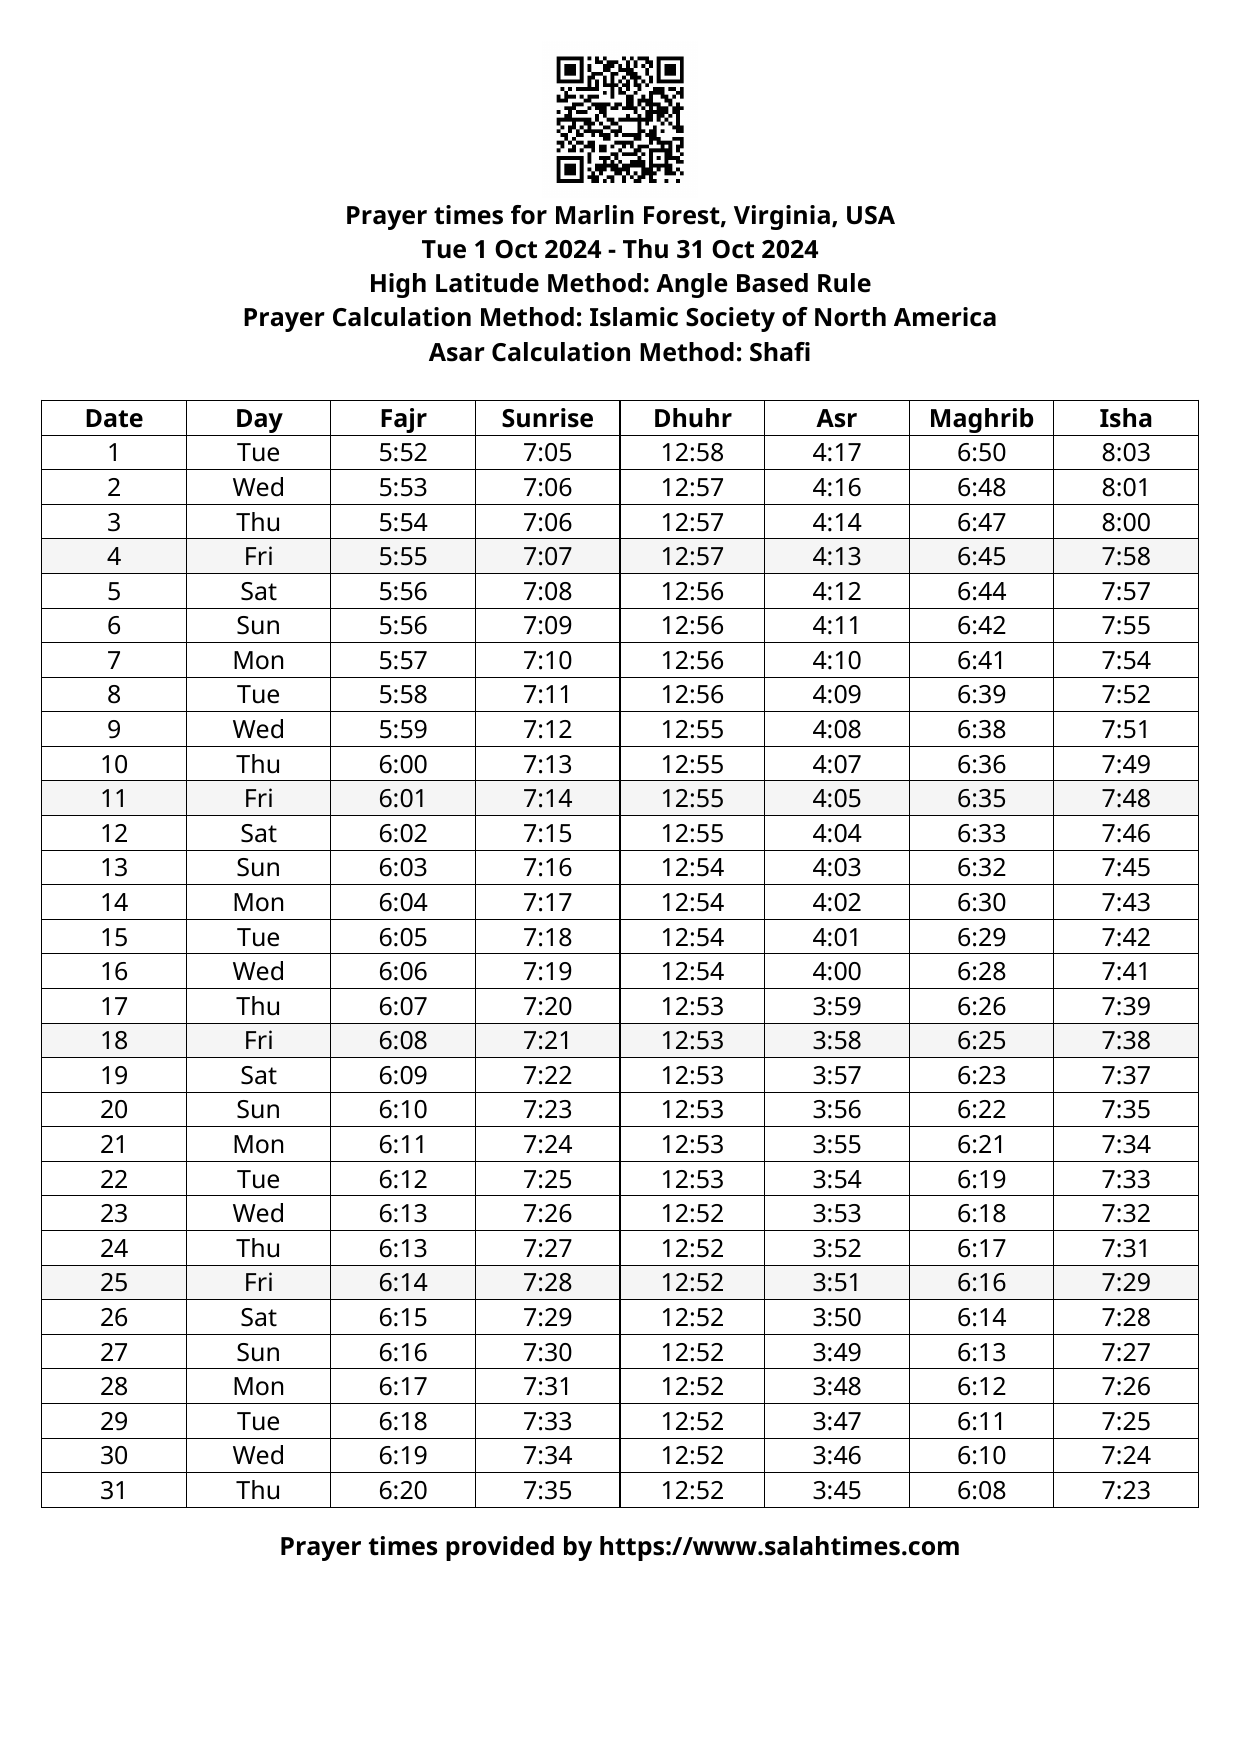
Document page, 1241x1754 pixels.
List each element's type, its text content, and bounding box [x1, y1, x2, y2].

table_cell Tue [187, 1162, 330, 1195]
table_cell 3:49 [765, 1335, 909, 1368]
table_cell 3:55 [765, 1127, 909, 1161]
table_cell 6:05 [331, 920, 475, 953]
table_cell 7:20 [476, 989, 619, 1022]
table_cell 12:52 [621, 1300, 764, 1334]
table_cell Thu [187, 747, 330, 780]
table_cell 8 [42, 678, 186, 711]
table_cell 12:54 [621, 954, 764, 988]
table_cell 12:52 [621, 1231, 764, 1264]
table_cell 4:08 [765, 712, 909, 746]
table_header Date [42, 401, 186, 434]
table_header Dhuhr [621, 401, 764, 434]
table_cell 6:16 [910, 1266, 1053, 1299]
table_header Maghrib [910, 401, 1053, 434]
table_cell 7:28 [476, 1266, 619, 1299]
table_cell Mon [187, 885, 330, 919]
table_cell Fri [187, 1266, 330, 1299]
table_cell 7:06 [476, 505, 619, 538]
table_cell 4:16 [765, 470, 909, 504]
table_cell 7:42 [1054, 920, 1198, 953]
table_cell 7:24 [1054, 1439, 1198, 1472]
table_cell 12 [42, 816, 186, 849]
table_cell 25 [42, 1266, 186, 1299]
table_cell 12:57 [621, 470, 764, 504]
table_cell 6:04 [331, 885, 475, 919]
table_cell 12:56 [621, 643, 764, 677]
table_cell 6:18 [910, 1196, 1053, 1230]
table_cell 12:53 [621, 1162, 764, 1195]
table_cell 12:57 [621, 505, 764, 538]
table_cell 7:35 [1054, 1093, 1198, 1126]
table_cell Tue [187, 1404, 330, 1437]
table_cell 7:32 [1054, 1196, 1198, 1230]
table_cell 12:53 [621, 989, 764, 1022]
table_cell 12:52 [621, 1404, 764, 1437]
table_cell 7:49 [1054, 747, 1198, 780]
table_cell 6:15 [331, 1300, 475, 1334]
table_cell Thu [187, 505, 330, 538]
table_cell 12:53 [621, 1024, 764, 1057]
picture [542, 41, 699, 198]
table_cell 28 [42, 1369, 186, 1403]
table_cell 3:58 [765, 1024, 909, 1057]
table_cell 7:29 [1054, 1266, 1198, 1299]
table_cell 4:03 [765, 851, 909, 884]
table_cell 16 [42, 954, 186, 988]
table_header Day [187, 401, 330, 434]
table_cell 7:46 [1054, 816, 1198, 849]
table_cell 3:45 [765, 1473, 909, 1507]
table_cell Sun [187, 609, 330, 642]
table_cell 30 [42, 1439, 186, 1472]
table_cell 7:33 [1054, 1162, 1198, 1195]
table_cell 12:54 [621, 885, 764, 919]
table_cell Thu [187, 1473, 330, 1507]
text High Latitude Method: Angle Based Rule [42, 266, 1198, 300]
table_cell 8:00 [1054, 505, 1198, 538]
table_cell 4:04 [765, 816, 909, 849]
table_cell Sun [187, 851, 330, 884]
table_cell 12:57 [621, 539, 764, 573]
table_cell 6:02 [331, 816, 475, 849]
table_cell 4:09 [765, 678, 909, 711]
table_cell 6:07 [331, 989, 475, 1022]
table_cell 3:47 [765, 1404, 909, 1437]
table_cell 6 [42, 609, 186, 642]
table_cell 12:55 [621, 747, 764, 780]
table_cell Fri [187, 539, 330, 573]
table_cell Wed [187, 470, 330, 504]
text Asar Calculation Method: Shafi [42, 334, 1198, 368]
table_cell 6:14 [910, 1300, 1053, 1334]
table_cell 6:44 [910, 574, 1053, 607]
table_cell 6:38 [910, 712, 1053, 746]
table_cell 6:32 [910, 851, 1053, 884]
table_cell 7:10 [476, 643, 619, 677]
table_cell Sun [187, 1093, 330, 1126]
table_cell 6:00 [331, 747, 475, 780]
table_cell 27 [42, 1335, 186, 1368]
table_cell 7:51 [1054, 712, 1198, 746]
table_cell 12:52 [621, 1196, 764, 1230]
table_cell 3:54 [765, 1162, 909, 1195]
table_cell 7:27 [1054, 1335, 1198, 1368]
table_cell 6:17 [331, 1369, 475, 1403]
table_cell 6:13 [331, 1196, 475, 1230]
table_cell 6:28 [910, 954, 1053, 988]
table_cell 5:56 [331, 574, 475, 607]
table_cell 6:50 [910, 436, 1053, 469]
table_cell 15 [42, 920, 186, 953]
table_cell Wed [187, 1196, 330, 1230]
table_cell 4:13 [765, 539, 909, 573]
table_cell 3:59 [765, 989, 909, 1022]
table_cell 4:11 [765, 609, 909, 642]
table_header Isha [1054, 401, 1198, 434]
table_cell Tue [187, 920, 330, 953]
table_cell 6:14 [331, 1266, 475, 1299]
table_cell 12:58 [621, 436, 764, 469]
table_cell 7:24 [476, 1127, 619, 1161]
table_cell 5:58 [331, 678, 475, 711]
table_cell 7:26 [476, 1196, 619, 1230]
table_cell 19 [42, 1058, 186, 1092]
table_cell 6:18 [331, 1404, 475, 1437]
table_cell 6:22 [910, 1093, 1053, 1126]
table_cell 7:38 [1054, 1024, 1198, 1057]
table_cell 21 [42, 1127, 186, 1161]
table_cell 7:35 [476, 1473, 619, 1507]
table_cell 6:08 [331, 1024, 475, 1057]
table_cell 6:39 [910, 678, 1053, 711]
table_cell 3:53 [765, 1196, 909, 1230]
table_cell 6:35 [910, 781, 1053, 815]
table_cell 12:53 [621, 1127, 764, 1161]
table_cell 12:52 [621, 1473, 764, 1507]
table_cell Mon [187, 1127, 330, 1161]
table_cell 7:41 [1054, 954, 1198, 988]
table_cell 12:52 [621, 1369, 764, 1403]
table_cell 7:23 [476, 1093, 619, 1126]
table_cell 6:19 [331, 1439, 475, 1472]
table_cell 7:08 [476, 574, 619, 607]
table_cell 12:53 [621, 1058, 764, 1092]
table_cell 6:29 [910, 920, 1053, 953]
table_cell 3:46 [765, 1439, 909, 1472]
table_cell 7:05 [476, 436, 619, 469]
table_cell 5:52 [331, 436, 475, 469]
table_cell 3:51 [765, 1266, 909, 1299]
table_cell 6:19 [910, 1162, 1053, 1195]
table_cell 6:10 [910, 1439, 1053, 1472]
table_cell Sat [187, 574, 330, 607]
table_cell 7:26 [1054, 1369, 1198, 1403]
table_cell 3:57 [765, 1058, 909, 1092]
table_header Sunrise [476, 401, 619, 434]
table_cell 14 [42, 885, 186, 919]
table_cell 6:06 [331, 954, 475, 988]
table_cell 7:54 [1054, 643, 1198, 677]
table_cell 31 [42, 1473, 186, 1507]
table_cell Fri [187, 781, 330, 815]
table_cell 6:12 [910, 1369, 1053, 1403]
table_cell 7:25 [476, 1162, 619, 1195]
table_cell 10 [42, 747, 186, 780]
table_cell 6:09 [331, 1058, 475, 1092]
table_cell 7:52 [1054, 678, 1198, 711]
table_cell 4 [42, 539, 186, 573]
table_cell 7:55 [1054, 609, 1198, 642]
table_cell 6:03 [331, 851, 475, 884]
table_cell 7:29 [476, 1300, 619, 1334]
table_cell 12:54 [621, 920, 764, 953]
table_cell 4:00 [765, 954, 909, 988]
table_cell 6:48 [910, 470, 1053, 504]
table_cell 8:01 [1054, 470, 1198, 504]
table_cell 7:34 [1054, 1127, 1198, 1161]
table_header Asr [765, 401, 909, 434]
table_cell 6:26 [910, 989, 1053, 1022]
table_cell 4:01 [765, 920, 909, 953]
table_cell 4:07 [765, 747, 909, 780]
table_cell 4:12 [765, 574, 909, 607]
table_cell 26 [42, 1300, 186, 1334]
table_cell 24 [42, 1231, 186, 1264]
table_cell Wed [187, 1439, 330, 1472]
table_cell 3:52 [765, 1231, 909, 1264]
table_cell 7:27 [476, 1231, 619, 1264]
table_cell 6:36 [910, 747, 1053, 780]
table_cell Sat [187, 816, 330, 849]
table_cell 7:18 [476, 920, 619, 953]
text Prayer Calculation Method: Islamic Society of North America [42, 300, 1198, 334]
table_cell 7:17 [476, 885, 619, 919]
table_cell 4:17 [765, 436, 909, 469]
table_cell 6:41 [910, 643, 1053, 677]
table_cell 7:09 [476, 609, 619, 642]
table_cell Tue [187, 678, 330, 711]
table_cell 7:16 [476, 851, 619, 884]
table_cell 29 [42, 1404, 186, 1437]
table_cell 7:11 [476, 678, 619, 711]
table_cell Fri [187, 1024, 330, 1057]
table_cell 18 [42, 1024, 186, 1057]
table_cell 6:25 [910, 1024, 1053, 1057]
table_cell Sun [187, 1335, 330, 1368]
table_cell 7:25 [1054, 1404, 1198, 1437]
table_cell 7:30 [476, 1335, 619, 1368]
table_cell 3 [42, 505, 186, 538]
table_cell 12:56 [621, 678, 764, 711]
table_cell 7:43 [1054, 885, 1198, 919]
table_cell 6:16 [331, 1335, 475, 1368]
table_cell 17 [42, 989, 186, 1022]
table_header Fajr [331, 401, 475, 434]
table_cell 6:30 [910, 885, 1053, 919]
table_cell 12:53 [621, 1093, 764, 1126]
table_cell 6:10 [331, 1093, 475, 1126]
table_cell 6:08 [910, 1473, 1053, 1507]
table_cell 7:33 [476, 1404, 619, 1437]
text Prayer times provided by https://www.salahtimes.com [42, 1528, 1198, 1563]
table_cell 9 [42, 712, 186, 746]
table_cell 23 [42, 1196, 186, 1230]
table_cell 7:14 [476, 781, 619, 815]
table_cell 5:56 [331, 609, 475, 642]
table_cell 7:31 [1054, 1231, 1198, 1264]
table_cell 12:52 [621, 1439, 764, 1472]
table_cell 6:20 [331, 1473, 475, 1507]
table_cell 12:55 [621, 781, 764, 815]
table_cell 12:55 [621, 712, 764, 746]
table_cell 6:13 [910, 1335, 1053, 1368]
table_cell 6:45 [910, 539, 1053, 573]
table_cell 11 [42, 781, 186, 815]
table_cell 8:03 [1054, 436, 1198, 469]
table_cell 6:33 [910, 816, 1053, 849]
table_cell 12:56 [621, 609, 764, 642]
table_cell Sat [187, 1300, 330, 1334]
table_cell Wed [187, 712, 330, 746]
table_cell 6:11 [910, 1404, 1053, 1437]
table_cell 7:58 [1054, 539, 1198, 573]
table_cell 7:22 [476, 1058, 619, 1092]
table_cell 13 [42, 851, 186, 884]
table_cell 7:28 [1054, 1300, 1198, 1334]
table_cell Tue [187, 436, 330, 469]
table_cell Wed [187, 954, 330, 988]
table_cell 12:54 [621, 851, 764, 884]
table_cell 7:48 [1054, 781, 1198, 815]
table_cell 5 [42, 574, 186, 607]
table_cell 12:52 [621, 1335, 764, 1368]
table_cell 5:59 [331, 712, 475, 746]
table_cell 2 [42, 470, 186, 504]
table_cell 22 [42, 1162, 186, 1195]
table_cell 12:56 [621, 574, 764, 607]
table_cell 5:54 [331, 505, 475, 538]
table_cell 12:52 [621, 1266, 764, 1299]
table_cell 12:55 [621, 816, 764, 849]
text Prayer times for Marlin Forest, Virginia, USA [42, 198, 1198, 232]
table_cell 7:37 [1054, 1058, 1198, 1092]
table_cell 4:14 [765, 505, 909, 538]
table_cell 5:55 [331, 539, 475, 573]
table_cell Thu [187, 1231, 330, 1264]
table_cell 7 [42, 643, 186, 677]
table_cell 3:50 [765, 1300, 909, 1334]
table_cell 6:21 [910, 1127, 1053, 1161]
table_cell 3:56 [765, 1093, 909, 1126]
table_cell 6:01 [331, 781, 475, 815]
table_cell 7:31 [476, 1369, 619, 1403]
table_cell Mon [187, 1369, 330, 1403]
table_cell 6:47 [910, 505, 1053, 538]
table_cell 6:17 [910, 1231, 1053, 1264]
table_cell Mon [187, 643, 330, 677]
table_cell 7:57 [1054, 574, 1198, 607]
table_cell 7:15 [476, 816, 619, 849]
table_cell 7:45 [1054, 851, 1198, 884]
table_cell 6:23 [910, 1058, 1053, 1092]
table_cell 6:42 [910, 609, 1053, 642]
table_cell 7:07 [476, 539, 619, 573]
table_cell 7:23 [1054, 1473, 1198, 1507]
table_cell 7:13 [476, 747, 619, 780]
table_cell 5:53 [331, 470, 475, 504]
table_cell 6:12 [331, 1162, 475, 1195]
table_cell 7:19 [476, 954, 619, 988]
table_cell 4:02 [765, 885, 909, 919]
text Tue 1 Oct 2024 - Thu 31 Oct 2024 [42, 232, 1198, 266]
table_cell 5:57 [331, 643, 475, 677]
table_cell 7:12 [476, 712, 619, 746]
table_cell 4:05 [765, 781, 909, 815]
table_cell 7:39 [1054, 989, 1198, 1022]
table_cell 6:13 [331, 1231, 475, 1264]
table_cell 20 [42, 1093, 186, 1126]
table_cell Sat [187, 1058, 330, 1092]
table_cell 7:06 [476, 470, 619, 504]
table_cell 6:11 [331, 1127, 475, 1161]
table_cell Thu [187, 989, 330, 1022]
table_cell 7:21 [476, 1024, 619, 1057]
table_cell 7:34 [476, 1439, 619, 1472]
table_cell 1 [42, 436, 186, 469]
table_cell 3:48 [765, 1369, 909, 1403]
table_cell 4:10 [765, 643, 909, 677]
